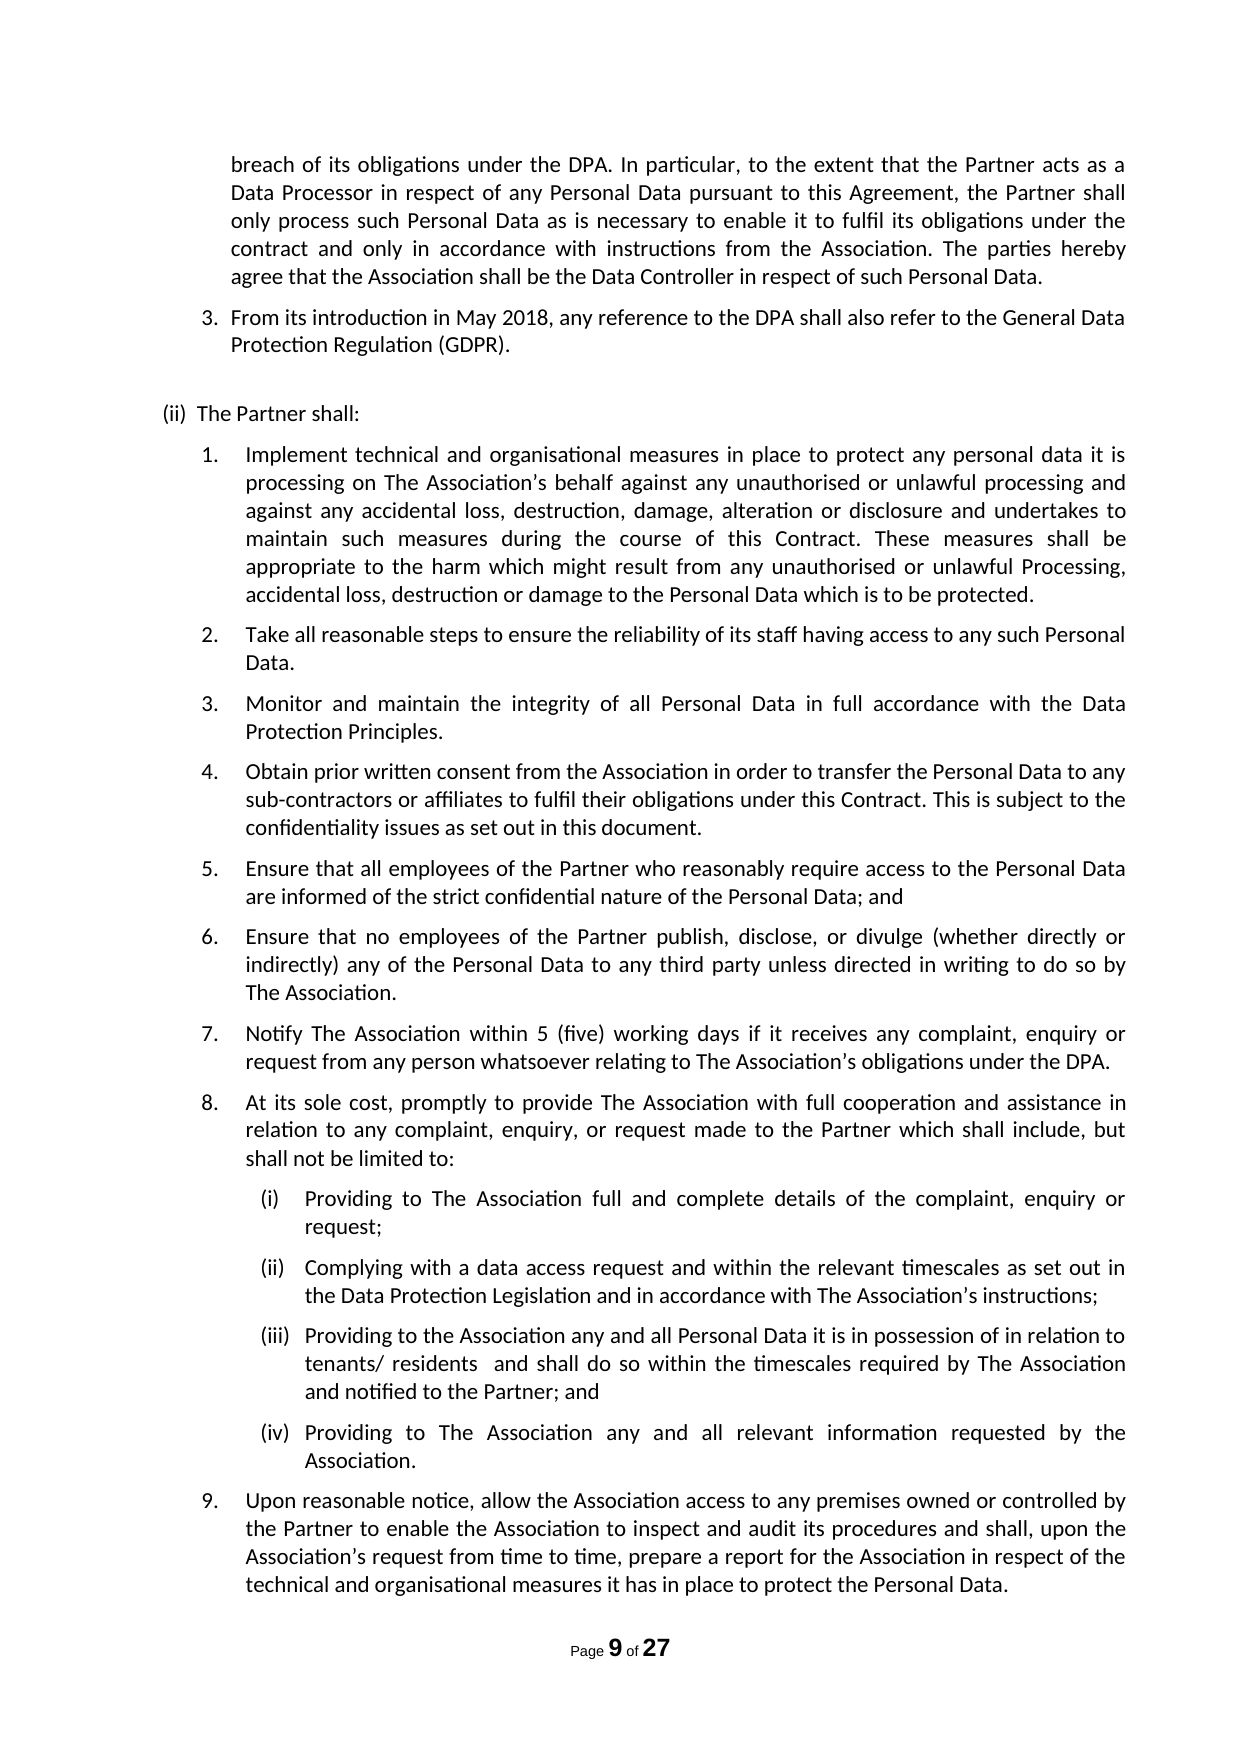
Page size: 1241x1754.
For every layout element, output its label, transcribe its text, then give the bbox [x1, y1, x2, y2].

list Complying with a data access request and within the relevant timescales as set out in the Data Protection Legislation and in accordance with The Association’s instructions; [260, 1253, 1128, 1309]
list From its introduction in May 2018, any reference to the DPA shall also refer to the General Data Protection Regulation (GDPR). [201, 303, 1128, 359]
list Ensure that all employees of the Partner who reasonably require access to the Personal Data are informed of the strict confidential nature of the Personal Data; and [201, 854, 1128, 910]
list Monitor and maintain the integrity of all Personal Data in full accordance with the Data Protection Principles. [201, 689, 1128, 745]
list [201, 150, 1128, 290]
list Providing to the Association any and all Personal Data it is in possession of in relation to tenants/ residents and shall do so within the timescales required by The Association and notified to the Partner; and [260, 1321, 1128, 1405]
list Obtain prior written consent from the Association in order to transfer the Personal Data to any sub-contractors or affiliates to fulfil their obligations under this Contract. This is subject to the confidentiality issues as set out in this document. [201, 757, 1128, 841]
list Implement technical and organisational measures in place to protect any personal data it is processing on The Association’s behalf against any unauthorised or unlawful processing and against any accidental loss, destruction, damage, alteration or disclosure and undertakes to maintain such measures during the course of this Contract. These measures shall be appropriate to the harm which might result from any unauthorised or unlawful Processing, accidental loss, destruction or damage to the Personal Data which is to be protected. [201, 440, 1128, 608]
text (ii) The Partner shall: [157, 399, 1128, 427]
list Upon reasonable notice, allow the Association access to any premises owned or controlled by the Partner to enable the Association to inspect and audit its procedures and shall, upon the Association’s request from time to time, prepare a report for the Association in respect of the technical and organisational measures it has in place to protect the Personal Data. [201, 1486, 1128, 1598]
list Notify The Association within 5 (five) working days if it receives any complaint, enquiry or request from any person whatsoever relating to The Association’s obligations under the DPA. [201, 1019, 1128, 1075]
list Take all reasonable steps to ensure the reliability of its staff having access to any such Personal Data. [201, 620, 1128, 676]
list At its sole cost, promptly to provide The Association with full cooperation and assistance in relation to any complaint, enquiry, or request made to the Partner which shall include, but shall not be limited to: [201, 1088, 1128, 1172]
list Ensure that no employees of the Partner publish, disclose, or divulge (whether directly or indirectly) any of the Personal Data to any third party unless directed in writing to do so by The Association. [201, 922, 1128, 1007]
list Providing to The Association full and complete details of the complaint, enquiry or request; [260, 1184, 1128, 1240]
list Providing to The Association any and all relevant information requested by the Association. [260, 1418, 1128, 1474]
